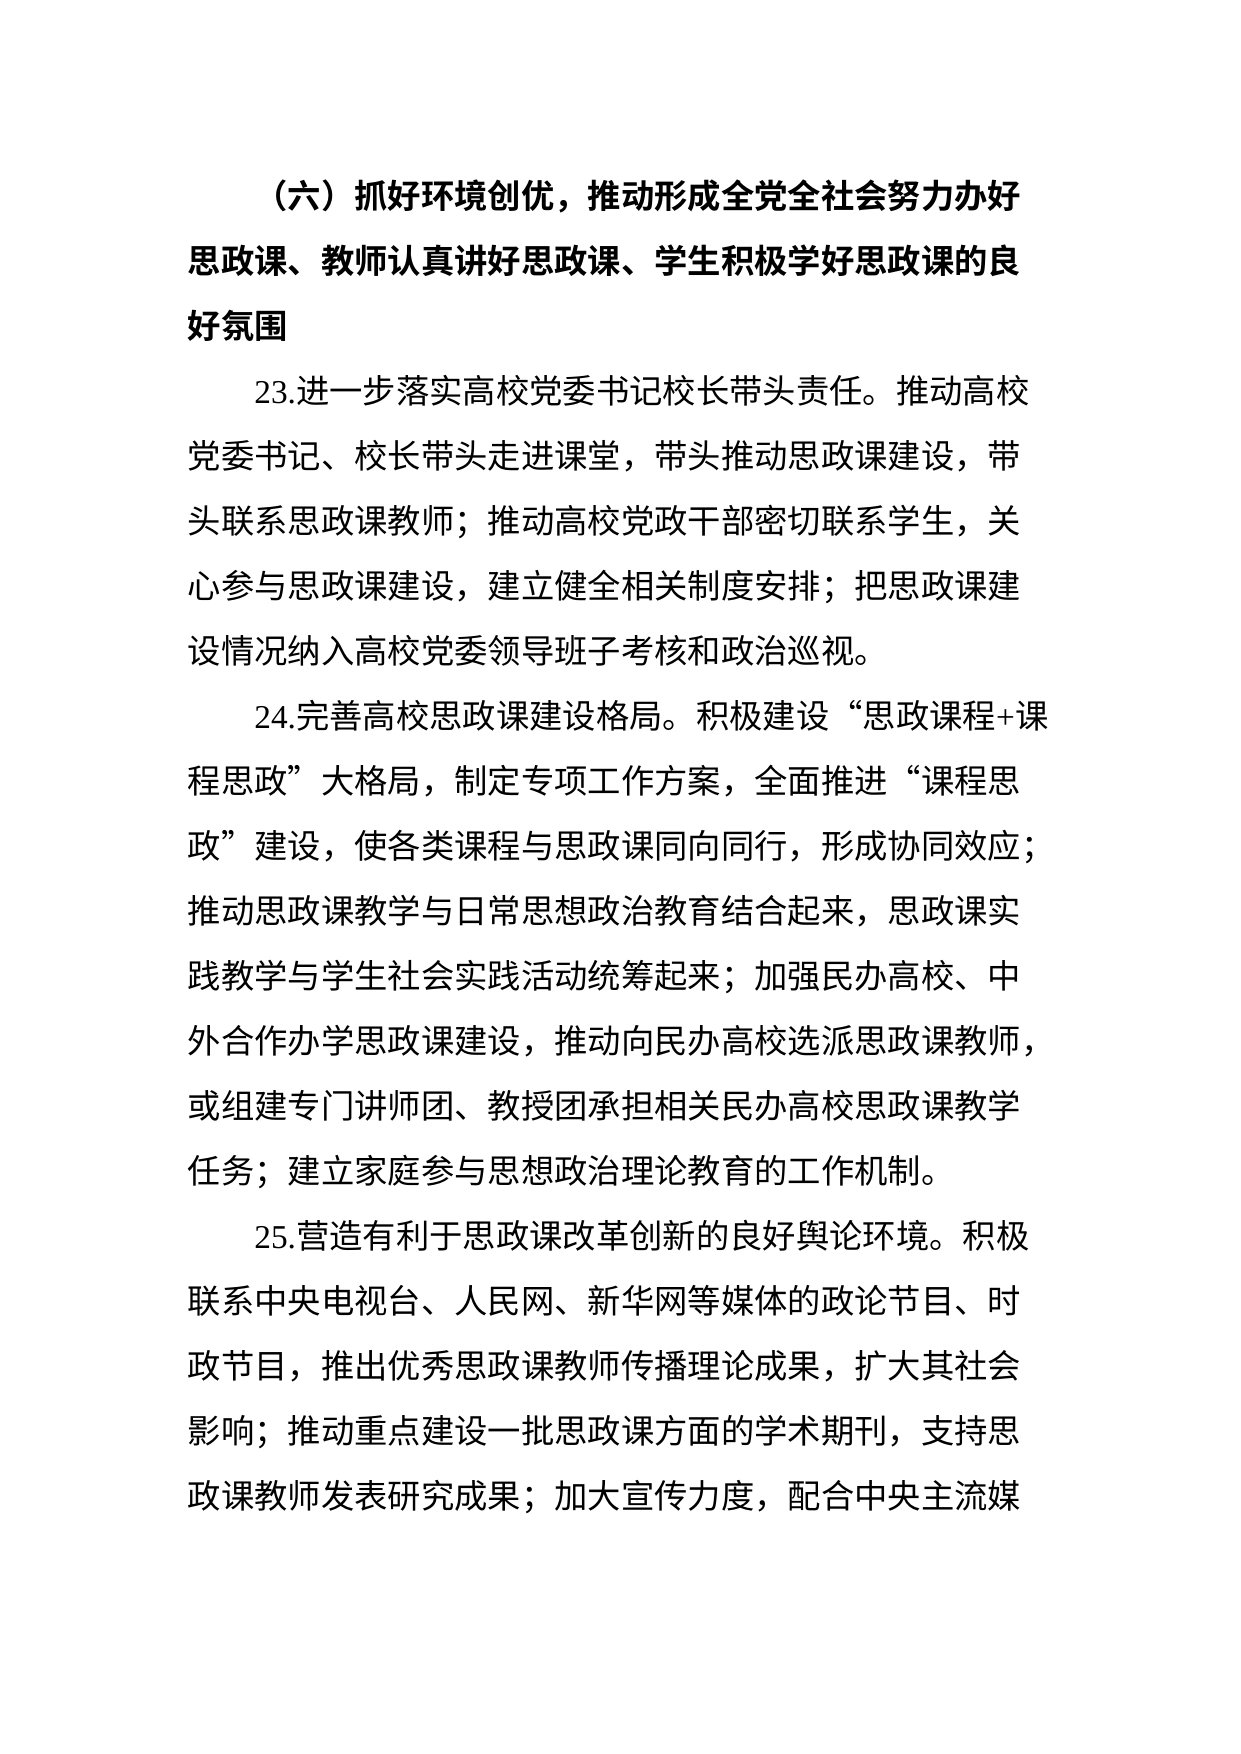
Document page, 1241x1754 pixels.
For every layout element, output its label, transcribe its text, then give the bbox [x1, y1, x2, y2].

text （六）抓好环境创优，推动形成全党全社会努力办好思政课、教师认真讲好思政课、学生积极学好思政课的良好氛围 [187, 162, 1053, 357]
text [187, 1202, 1053, 1527]
text 23.进一步落实高校党委书记校长带头责任。推动高校党委书记、校长带头走进课堂，带头推动思政课建设，带头联系思政课教师；推动高校党政干部密切联系学生，关心参与思政课建设，建立健全相关制度安排；把思政课建设情况纳入高校党委领导班子考核和政治巡视。 [187, 357, 1053, 682]
text 24.完善高校思政课建设格局。积极建设“思政课程+课程思政”大格局，制定专项工作方案，全面推进“课程思政”建设，使各类课程与思政课同向同行，形成协同效应；推动思政课教学与日常思想政治教育结合起来，思政课实践教学与学生社会实践活动统筹起来；加强民办高校、中外合作办学思政课建设，推动向民办高校选派思政课教师，或组建专门讲师团、教授团承担相关民办高校思政课教学任务；建立家庭参与思想政治理论教育的工作机制。 [187, 682, 1053, 1202]
